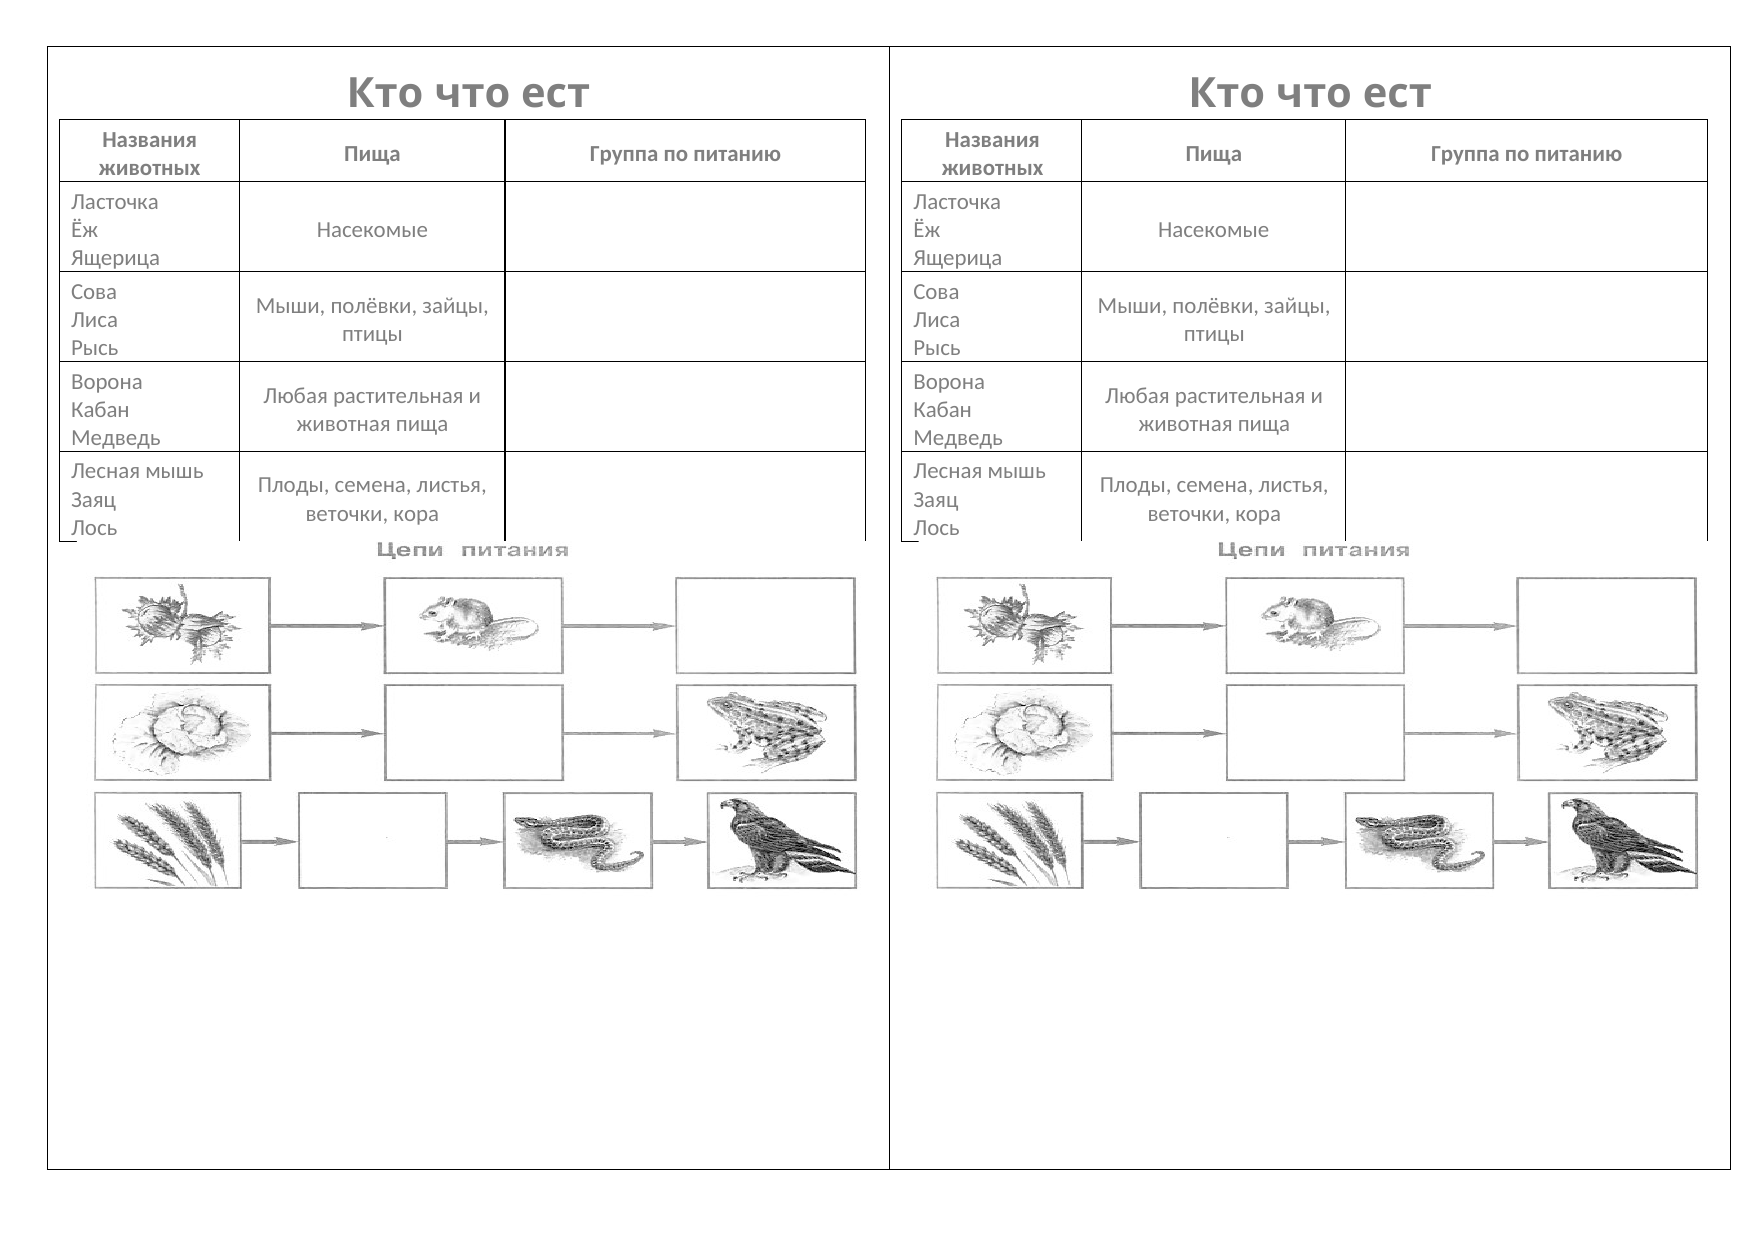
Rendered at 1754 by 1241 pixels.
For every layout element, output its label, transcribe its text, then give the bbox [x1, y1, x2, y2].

table_header Кто что ест [890, 47, 1730, 1169]
picture [76, 541, 873, 900]
picture [918, 541, 1714, 900]
table_header Кто что ест [48, 47, 889, 1169]
